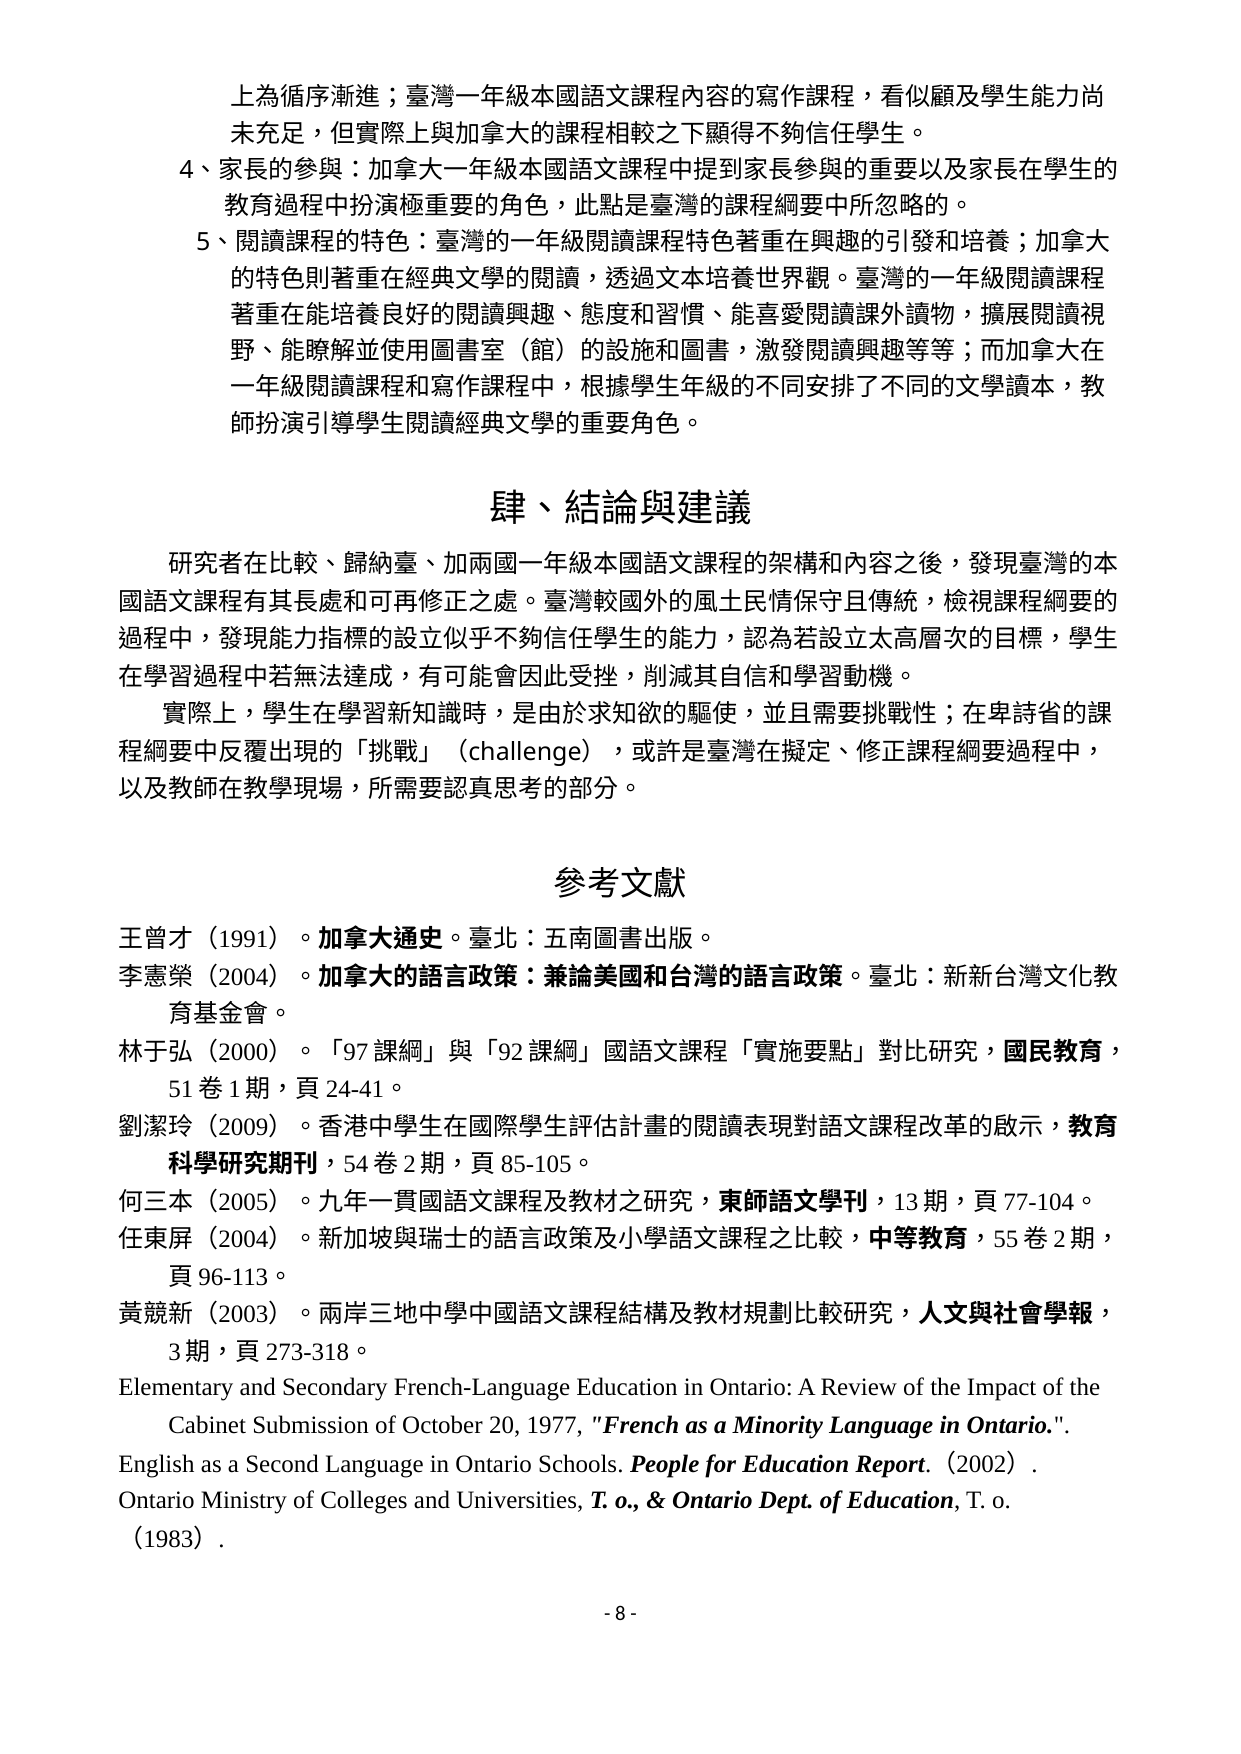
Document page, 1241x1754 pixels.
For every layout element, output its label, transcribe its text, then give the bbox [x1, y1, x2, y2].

text 黃競新（2003）。兩岸三地中學中國語文課程結構及教材規劃比較研究，人文與社會學報，3期，頁273-318。 [118, 1293, 1122, 1368]
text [168, 77, 1122, 149]
text 林于弘（2000）。「97課綱」與「92課綱」國語文課程「實施要點」對比研究，國民教育，51卷1期，頁24-41。 [118, 1031, 1122, 1106]
text Elementary and Secondary French-Language Education in : A Review of the Impact of the Cabinet Submission of October 20, 1977, "French as a Minority Language in ". [118, 1368, 1122, 1443]
text 實際上，學生在學習新知識時，是由於求知欲的驅使，並且需要挑戰性；在卑詩省的課程綱要中反覆出現的「挑戰」（challenge），或許是臺灣在擬定、修正課程綱要過程中，以及教師在教學現場，所需要認真思考的部分。 [118, 693, 1122, 806]
text 5、閱讀課程的特色：臺灣的一年級閱讀課程特色著重在興趣的引發和培養；加拿大的特色則著重在經典文學的閱讀，透過文本培養世界觀。臺灣的一年級閱讀課程著重在能培養良好的閱讀興趣、態度和習慣、能喜愛閱讀課外讀物，擴展閱讀視野、能瞭解並使用圖書室（館）的設施和圖書，激發閱讀興趣等等；而加拿大在一年級閱讀課程和寫作課程中，根據學生年級的不同安排了不同的文學讀本，教師扮演引導學生閱讀經典文學的重要角色。 [171, 222, 1122, 439]
text 參考文獻 [118, 843, 1122, 918]
text 任東屏（2004）。新加坡與瑞士的語言政策及小學語文課程之比較，中等教育，55卷2期，頁96-113。 [118, 1218, 1122, 1293]
text 研究者在比較、歸納臺、加兩國一年級本國語文課程的架構和內容之後，發現臺灣的本國語文課程有其長處和可再修正之處。臺灣較國外的風土民情保守且傳統，檢視課程綱要的過程中，發現能力指標的設立似乎不夠信任學生的能力，認為若設立太高層次的目標，學生在學習過程中若無法達成，有可能會因此受挫，削減其自信和學習動機。 [118, 543, 1122, 693]
text 李憲榮（2004）。加拿大的語言政策：兼論美國和台灣的語言政策。臺北：新新台灣文化教育基金會。 [118, 956, 1122, 1031]
text 肆、結論與建議 [118, 468, 1122, 543]
text English as a Second Language in Ontario Schools. People for Education Report.（2002）. [118, 1443, 1122, 1481]
text 王曾才（1991）。加拿大通史。臺北：五南圖書出版。 [118, 918, 1122, 956]
text 何三本（2005）。九年一貫國語文課程及教材之研究，東師語文學刊，13期，頁77-104。 [118, 1181, 1122, 1218]
text 4、家長的參與：加拿大一年級本國語文課程中提到家長參與的重要以及家長在學生的教育過程中扮演極重要的角色，此點是臺灣的課程綱要中所忽略的。 [143, 149, 1122, 222]
text 劉潔玲（2009）。香港中學生在國際學生評估計畫的閱讀表現對語文課程改革的啟示，教育科學研究期刊，54卷2期，頁85-105。 [118, 1106, 1122, 1181]
text Ontario Ministry of Colleges and Universities, T. o., & Dept. of Education, T. o. （1983）. [118, 1481, 1122, 1556]
